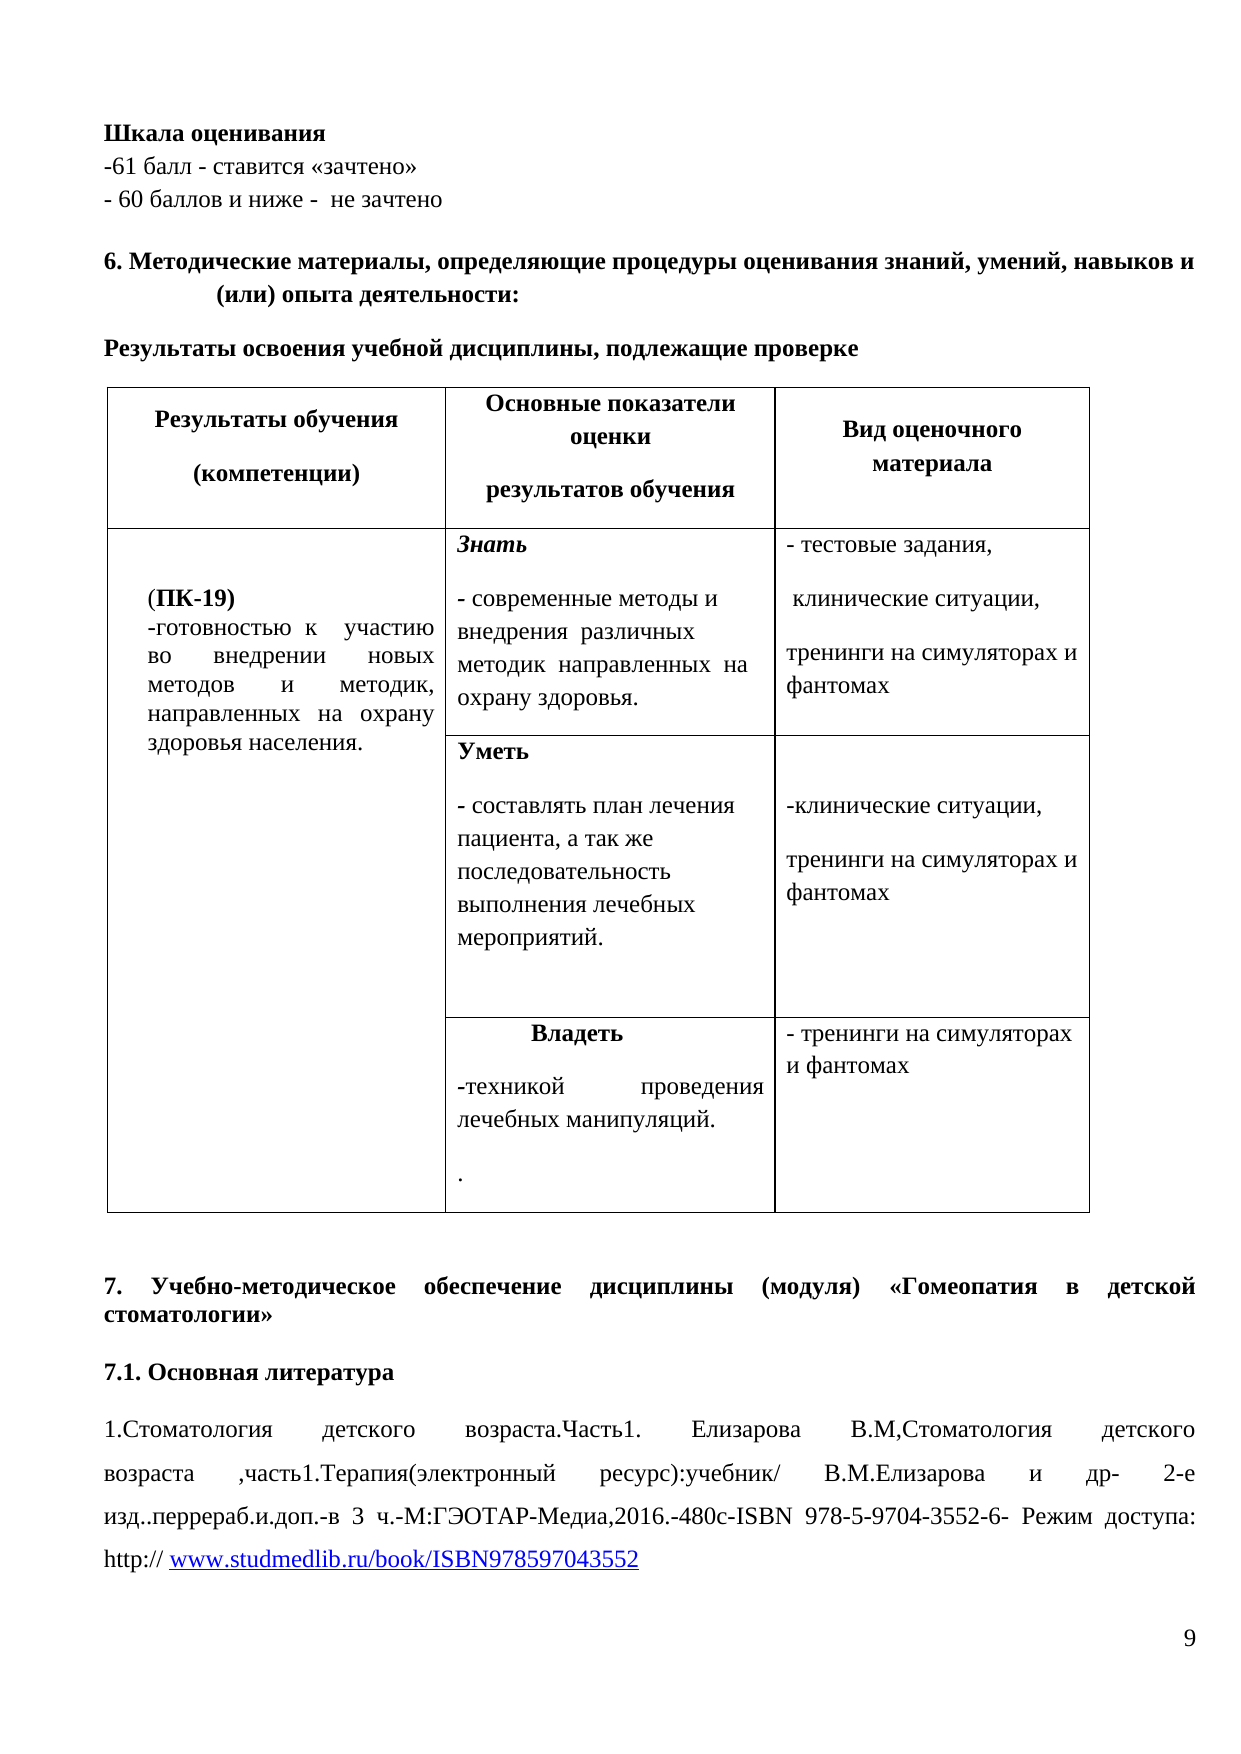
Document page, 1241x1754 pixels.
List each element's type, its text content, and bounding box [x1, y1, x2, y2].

text 7.1. Основная литература [103, 1357, 1196, 1386]
text 1.Стоматология детского возраста.Часть1. Елизарова В.М,Стоматология детского возраста ,часть1.Терапия(электронный ресурс):учебник/ В.М.Елизарова и др- 2-е изд..перрераб.и.доп.-в 3 ч.-М:ГЭОТАР-Медиа,2016.-480с-ISBN 978-5-9704-3552-6- Режим доступа: http:// www.studmedlib.ru/book/ISBN978597043552 [103, 1414, 1196, 1573]
table_cell -клинические ситуации, тренинги на симуляторах и фантомах [776, 736, 1089, 1017]
table_cell - тестовые задания, клинические ситуации, тренинги на симуляторах и фантомах [776, 529, 1089, 735]
table_cell Знать - современные методы и внедрения различных методик направленных на охрану здоровья. [446, 529, 774, 735]
table_cell (ПК-19) -готовностью к участию во внедрении новых методов и методик, направленных на охрану здоровья населения. [108, 529, 445, 1212]
text -61 балл - ставится «зачтено» [103, 151, 1196, 180]
table_header Результаты обучения (компетенции) [108, 388, 445, 528]
text - 60 баллов и ниже - не зачтено [103, 184, 1196, 213]
table_cell - тренинги на симуляторах и фантомах [776, 1018, 1089, 1212]
text Шкала оценивания [103, 118, 1196, 147]
table_header Основные показатели оценки результатов обучения [446, 388, 774, 528]
text 7. Учебно-методическое обеспечение дисциплины (модуля) «Гомеопатия в детской стоматологии» [103, 1271, 1196, 1328]
list 6. Методические материалы, определяющие процедуры оценивания знаний, умений, навыков и (или) опыта деятельности: [103, 246, 1196, 308]
table_cell Владеть -техникой проведения лечебных манипуляций. . [446, 1018, 774, 1212]
list Результаты освоения учебной дисциплины, подлежащие проверке [103, 333, 1196, 362]
table_header Вид оценочного материала [776, 388, 1089, 528]
table_cell Уметь - составлять план лечения пациента, а так же последовательность выполнения лечебных мероприятий. [446, 736, 774, 1017]
